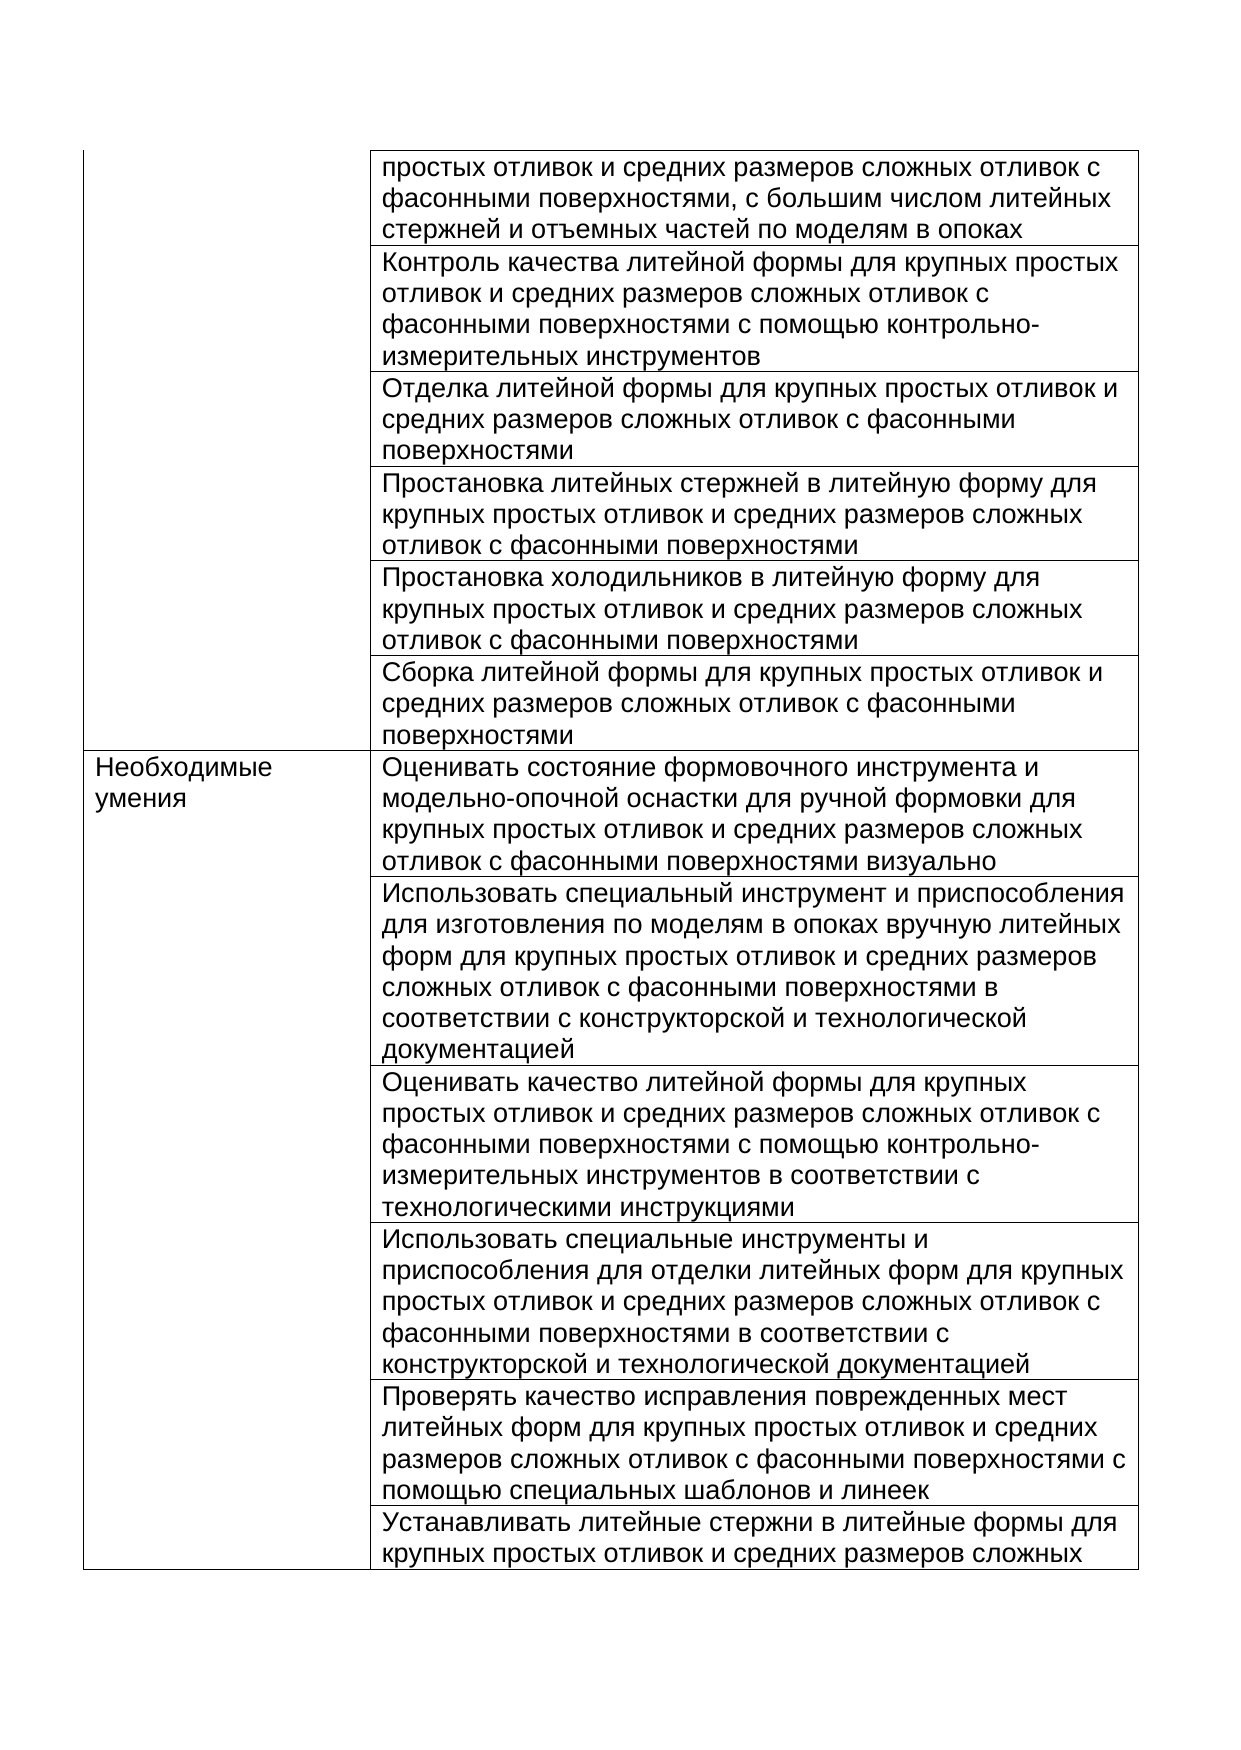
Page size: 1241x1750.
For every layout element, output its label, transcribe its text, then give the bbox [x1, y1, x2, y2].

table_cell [371, 1506, 1138, 1569]
table_cell Оценивать состояние формовочного инструмента и модельно-опочной оснастки для ручной формовки для крупных простых отливок и средних размеров сложных отливок с фасонными поверхностями визуально [371, 751, 1138, 876]
table_cell Контроль качества литейной формы для крупных простых отливок и средних размеров сложных отливок с фасонными поверхностями с помощью контрольно-измерительных инструментов [371, 246, 1138, 371]
table_cell Оценивать качество литейной формы для крупных простых отливок и средних размеров сложных отливок с фасонными поверхностями с помощью контрольно-измерительных инструментов в соответствии с технологическими инструкциями [371, 1066, 1138, 1222]
table_cell Сборка литейной формы для крупных простых отливок и средних размеров сложных отливок с фасонными поверхностями [371, 656, 1138, 750]
table_cell Использовать специальные инструменты и приспособления для отделки литейных форм для крупных простых отливок и средних размеров сложных отливок с фасонными поверхностями в соответствии с конструкторской и технологической документацией [371, 1223, 1138, 1379]
table_cell Простановка холодильников в литейную форму для крупных простых отливок и средних размеров сложных отливок с фасонными поверхностями [371, 561, 1138, 655]
table_cell Необходимые умения [84, 751, 370, 1569]
table_cell Простановка литейных стержней в литейную форму для крупных простых отливок и средних размеров сложных отливок с фасонными поверхностями [371, 467, 1138, 560]
table_cell Проверять качество исправления поврежденных мест литейных форм для крупных простых отливок и средних размеров сложных отливок с фасонными поверхностями с помощью специальных шаблонов и линеек [371, 1380, 1138, 1505]
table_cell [371, 151, 1138, 245]
table_cell Отделка литейной формы для крупных простых отливок и средних размеров сложных отливок с фасонными поверхностями [371, 372, 1138, 466]
table_cell Использовать специальный инструмент и приспособления для изготовления по моделям в опоках вручную литейных форм для крупных простых отливок и средних размеров сложных отливок с фасонными поверхностями в соответствии с конструкторской и технологической документацией [371, 877, 1138, 1064]
